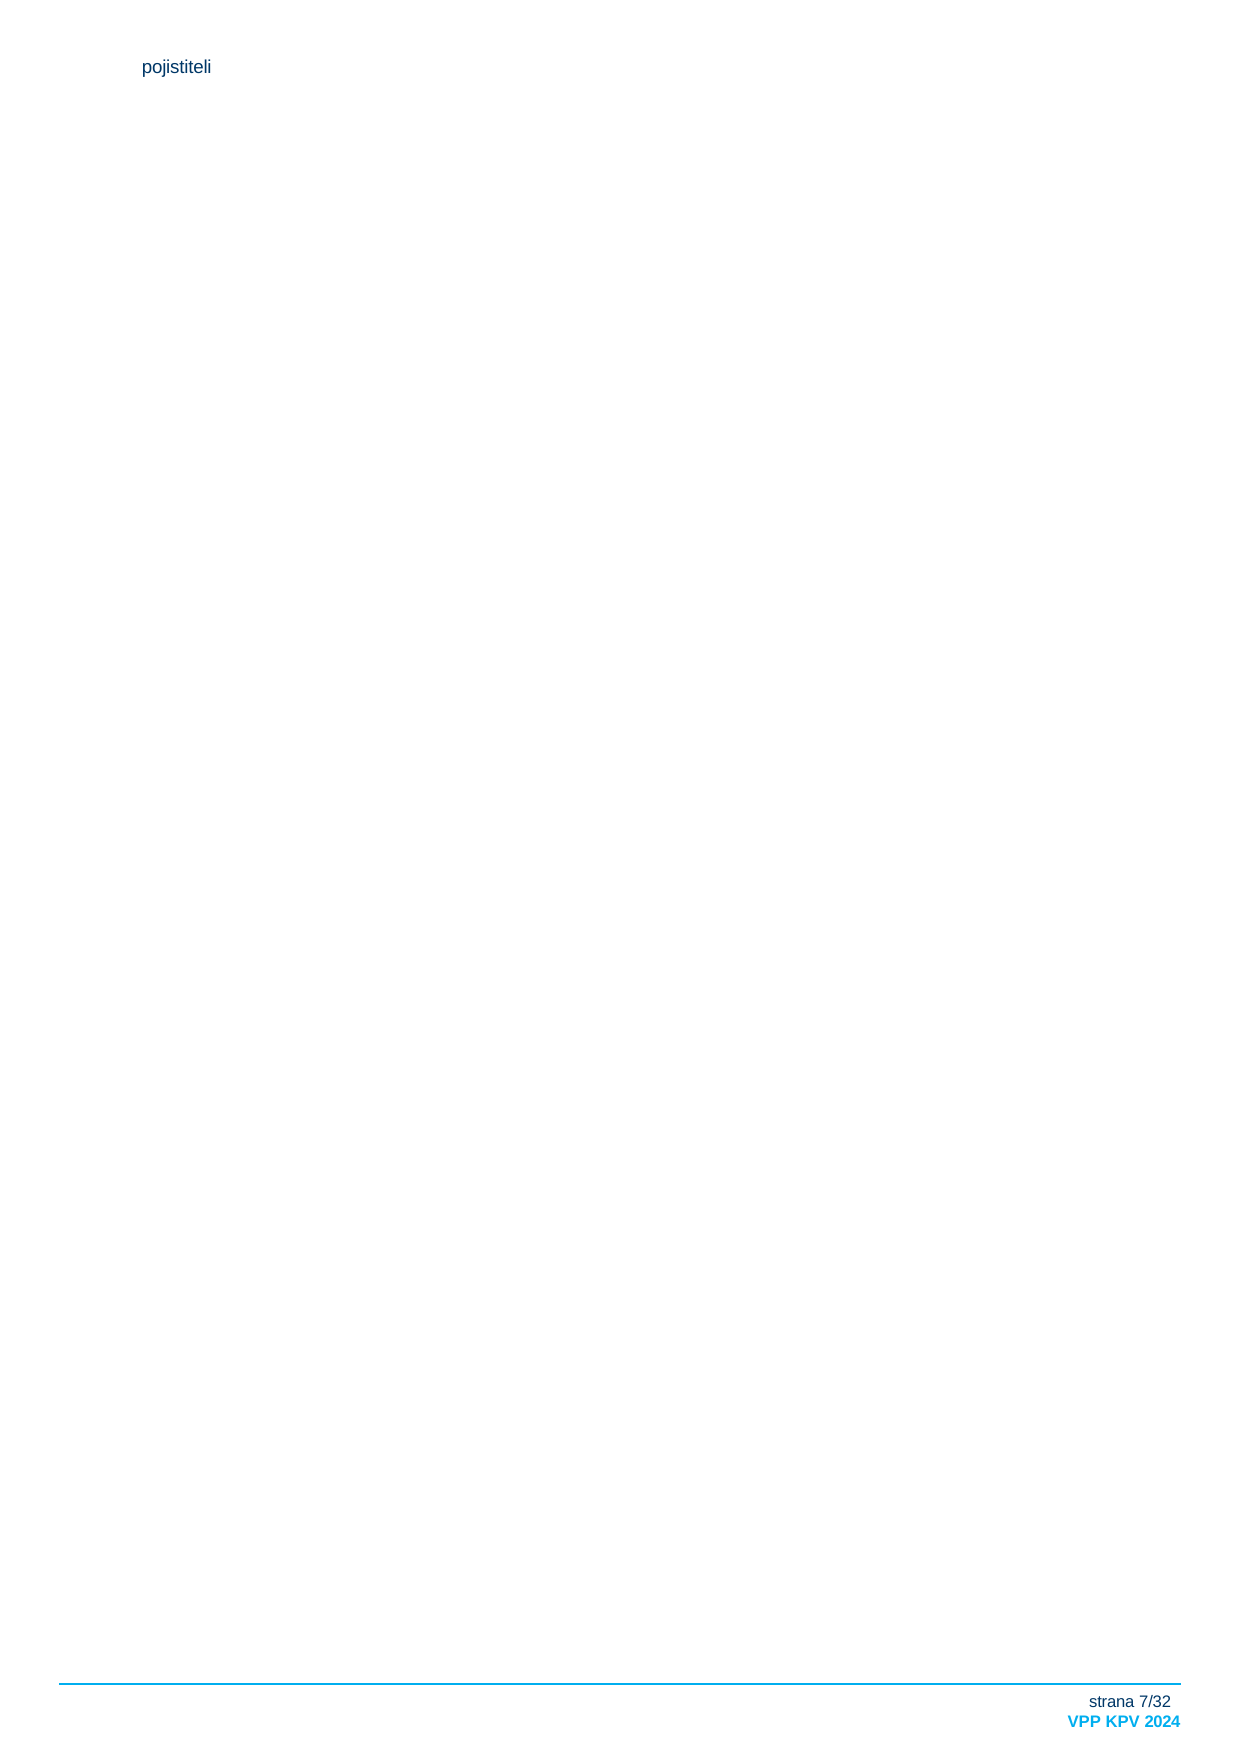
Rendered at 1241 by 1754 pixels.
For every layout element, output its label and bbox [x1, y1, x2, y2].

list [94, 56, 1181, 78]
